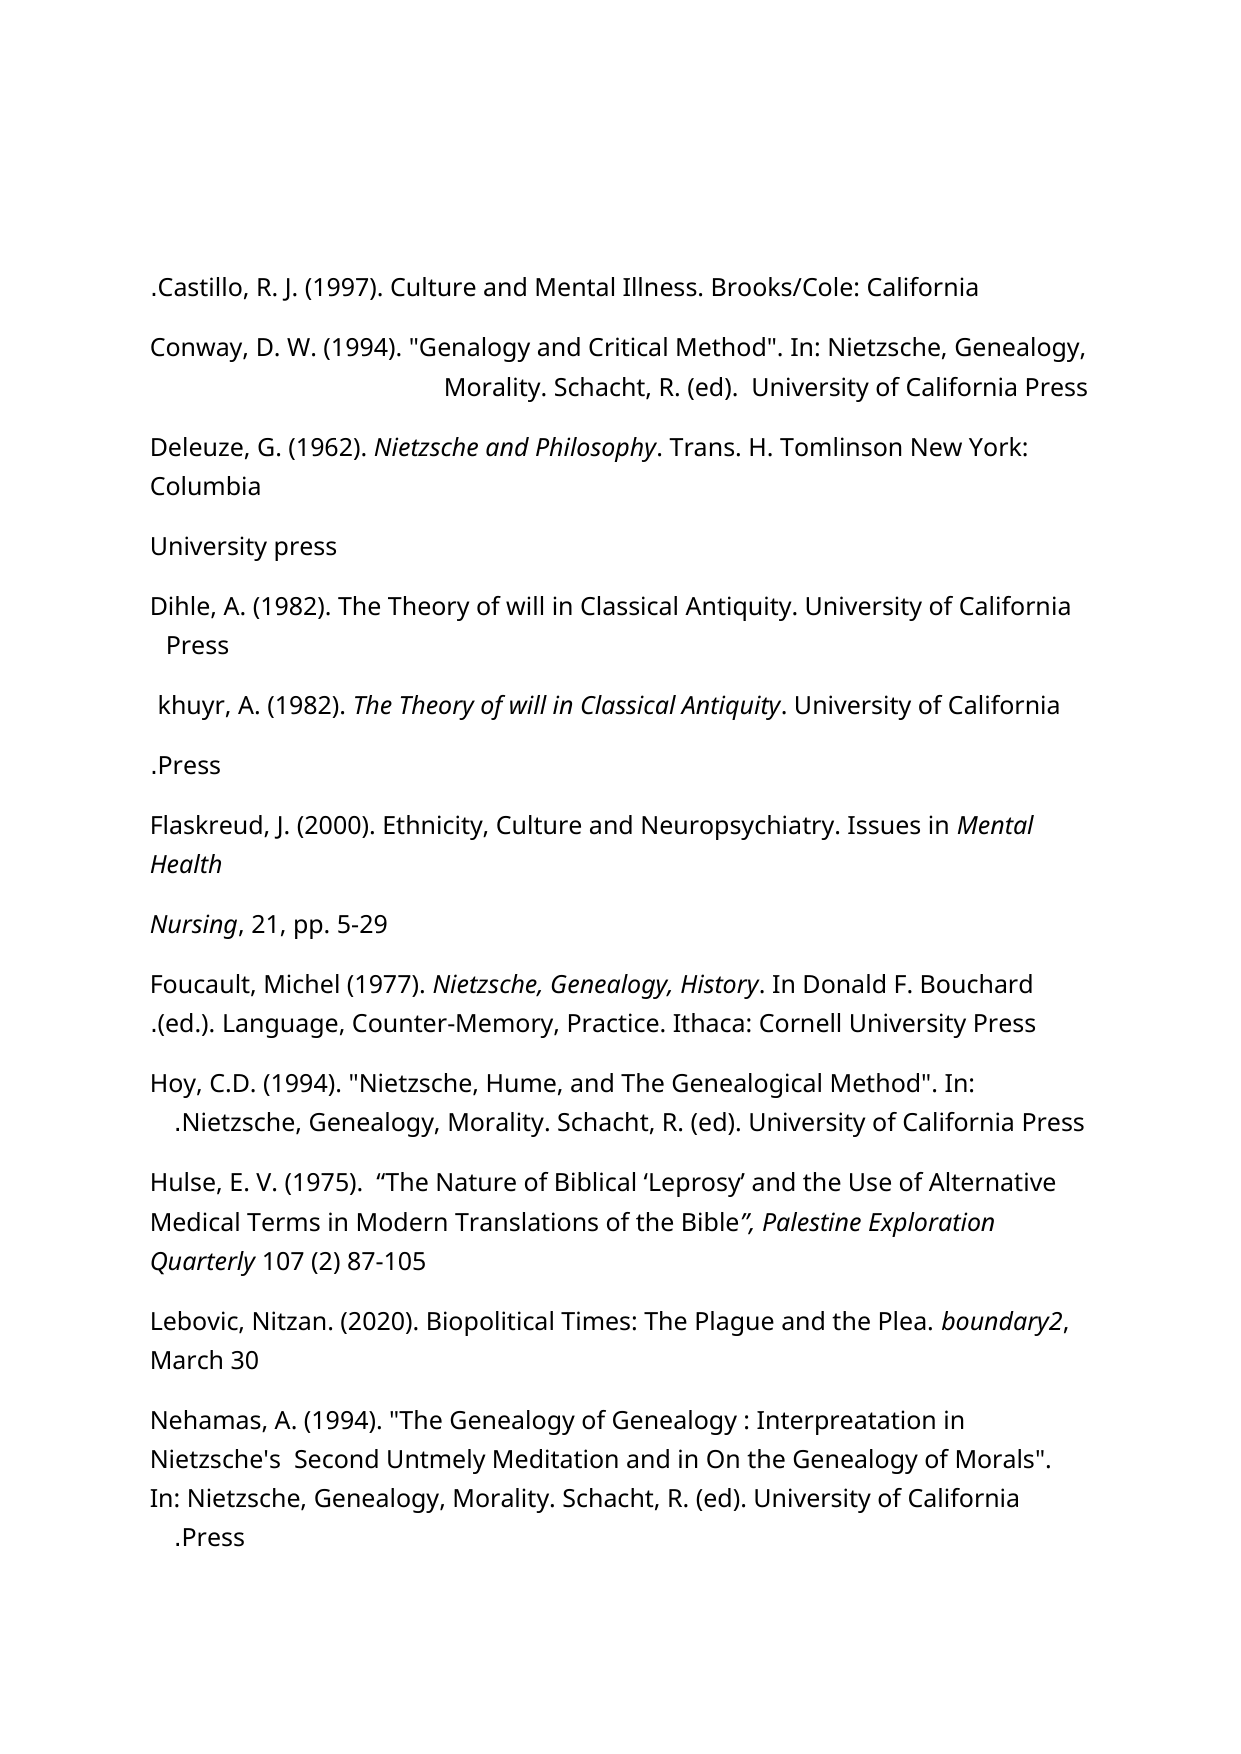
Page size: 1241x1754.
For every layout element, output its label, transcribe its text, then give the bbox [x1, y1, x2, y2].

text Conway, D. W. (1994). "Genalogy and Critical Method". In: Nietzsche, Genealogy, Morality. Schacht, R. (ed). University of California Press [150, 330, 1090, 403]
text Hoy, C.D. (1994). "Nietzsche, Hume, and The Genealogical Method". In: Nietzsche, Genealogy, Morality. Schacht, R. (ed). University of California Press. [150, 1066, 1090, 1139]
text Press. [150, 747, 1090, 782]
text khuyr, A. (1982). The Theory of will in Classical Antiquity. University of California [150, 687, 1090, 722]
text Hulse, E. V. (1975). “The Nature of Biblical ‘Leprosy’ and the Use of Alternative Medical Terms in Modern Translations of the Bible”, Palestine Exploration Quarterly 107 (2) 87-105 [150, 1165, 1090, 1277]
text Dihle, A. (1982). The Theory of will in Classical Antiquity. University of California Press [150, 588, 1090, 662]
text Castillo, R. J. (1997). Culture and Mental Illness. Brooks/Cole: California. [150, 270, 1090, 304]
text Flaskreud, J. (2000). Ethnicity, Culture and Neuropsychiatry. Issues in Mental Health [150, 807, 1090, 881]
text University press [150, 528, 1090, 562]
text Nursing, 21, pp. 5-29 [150, 907, 1090, 941]
text Deleuze, G. (1962). Nietzsche and Philosophy. Trans. H. Tomlinson New York: Columbia [150, 429, 1090, 502]
text Foucault, Michel (1977). Nietzsche, Genealogy, History. In Donald F. Bouchard (ed.). Language, Counter-Memory, Practice. Ithaca: Cornell University Press. [150, 967, 1090, 1040]
text Lebovic, Nitzan. (2020). Biopolitical Times: The Plague and the Plea. boundary2, March 30 [150, 1303, 1090, 1377]
text Nehamas, A. (1994). "The Genealogy of Genealogy : Interpreatation in Nietzsche's Second Untmely Meditation and in On the Genealogy of Morals". In: Nietzsche, Genealogy, Morality. Schacht, R. (ed). University of California Press. [150, 1402, 1090, 1554]
